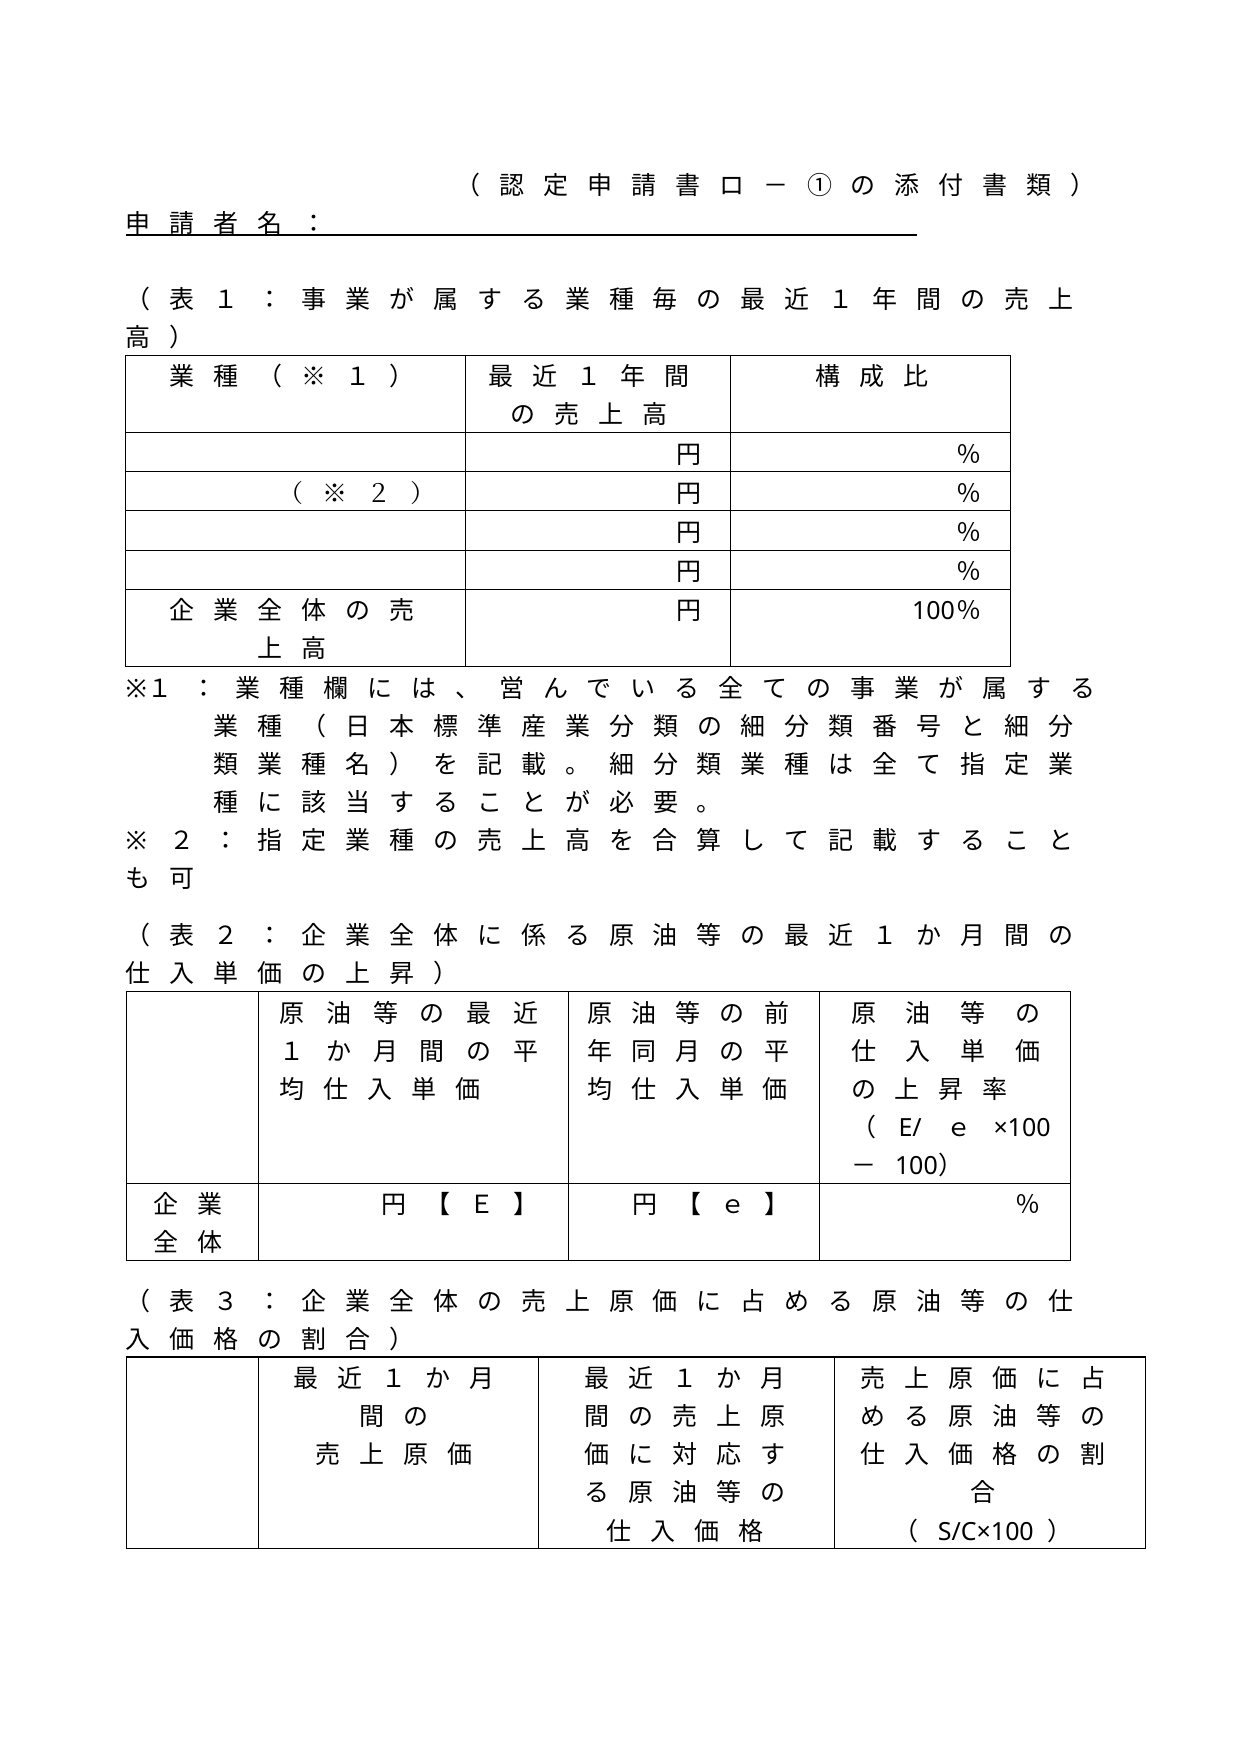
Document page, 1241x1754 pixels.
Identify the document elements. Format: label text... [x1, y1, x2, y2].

table_header 原油等の最近１か月間の平均仕入単価 [259, 992, 568, 1183]
table_header 原油等の前年同月の平均仕入単価 [569, 992, 819, 1183]
table_cell 円 [466, 433, 730, 471]
table_cell （※２） [126, 472, 465, 510]
table_header 構成比 [731, 356, 1010, 432]
table_cell 円【Ｅ】 [259, 1184, 568, 1260]
table_header 最近１か月間の 売上原価 [259, 1358, 538, 1548]
table_cell 円 [466, 590, 730, 666]
table_header 最近１か月間の売上原価に対応する原油等の仕入価格 [539, 1358, 834, 1548]
text （認定申請書ロ－①の添付書類） [126, 164, 1114, 202]
text 申請者名： [126, 202, 1114, 240]
table_cell 企業全体の売上高 [126, 590, 465, 666]
table_header 売上原価に占める原油等の仕入価格の割合 （S/C×100） [835, 1358, 1145, 1548]
table_cell 円 [466, 551, 730, 589]
table_cell 円【ｅ】 [569, 1184, 819, 1260]
text （表１：事業が属する業種毎の最近１年間の売上高） [126, 278, 1114, 355]
table_cell ％ [731, 551, 1010, 589]
table_cell ％ [820, 1184, 1070, 1260]
text （表３：企業全体の売上原価に占める原油等の仕入価格の割合） [126, 1280, 1114, 1356]
table_header [127, 992, 258, 1183]
table_header [127, 1358, 258, 1548]
table_header 最近１年間の売上高 [466, 356, 730, 432]
table_cell 円 [466, 472, 730, 510]
table_cell [126, 433, 465, 471]
text ※１：業種欄には、営んでいる全ての事業が属する業種（日本標準産業分類の細分類番号と細分類業種名）を記載。細分類業種は全て指定業種に該当することが必要。 [126, 667, 1114, 819]
table_header 業種（※１） [126, 356, 465, 432]
table_cell 企業全体 [127, 1184, 258, 1260]
table_cell ％ [731, 433, 1010, 471]
table_header 原油等の仕入単価の上昇率 （E/ｅ×100－100） [820, 992, 1070, 1183]
table_cell ％ [731, 472, 1010, 510]
table_cell 100％ [731, 590, 1010, 666]
text （表２：企業全体に係る原油等の最近１か月間の仕入単価の上昇） [126, 915, 1114, 991]
table_cell 円 [466, 511, 730, 549]
table_cell [126, 551, 465, 589]
text ※２：指定業種の売上高を合算して記載することも可 [126, 819, 1114, 896]
table_cell [126, 511, 465, 549]
table_cell ％ [731, 511, 1010, 549]
